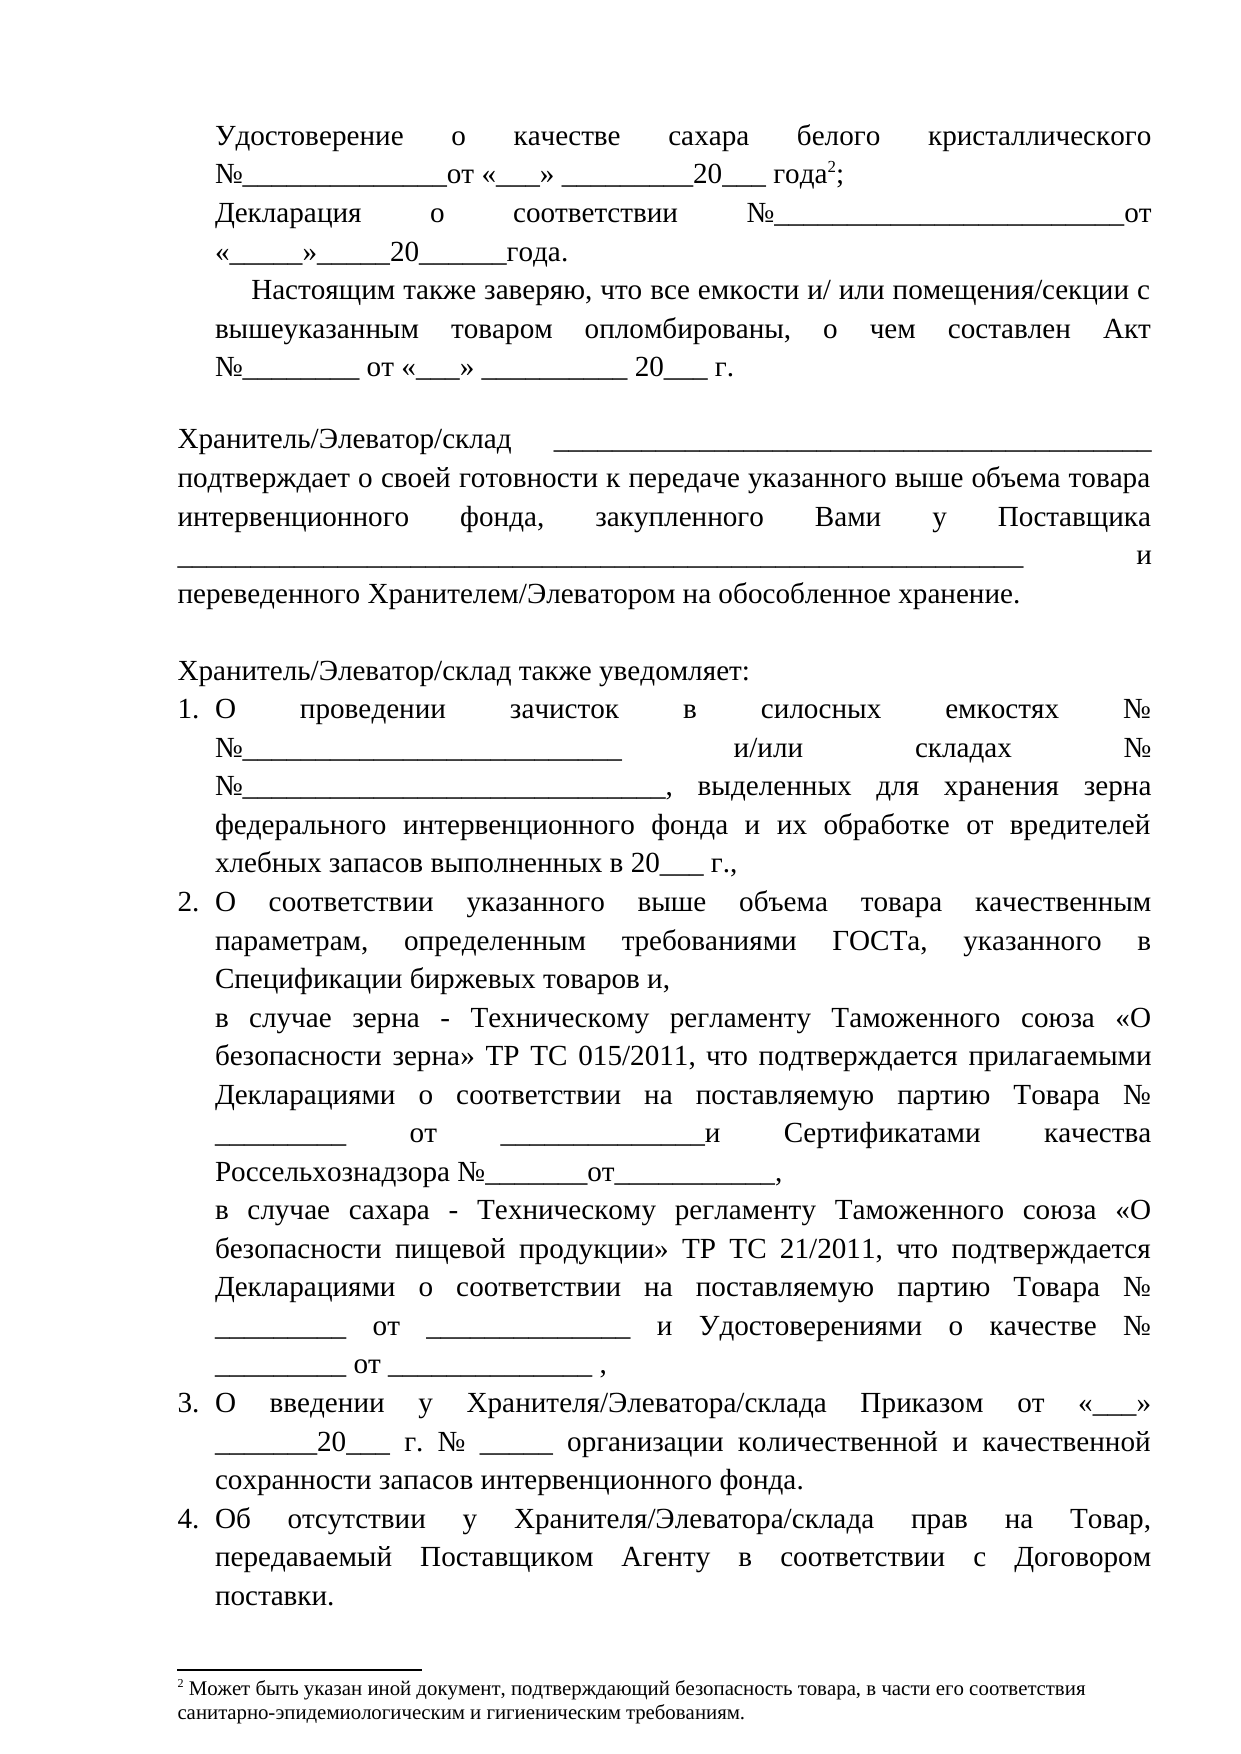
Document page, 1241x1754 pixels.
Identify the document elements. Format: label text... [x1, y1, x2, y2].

text Хранитель/Элеватор/склад также уведомляет: [177, 653, 1152, 686]
list О соответствии указанного выше объема товара качественным параметрам, определенным требованиями ГОСТа, указанного в Спецификации биржевых товаров и, [177, 884, 1152, 995]
text в случае зерна - Техническому регламенту Таможенного союза «О безопасности зерна» ТР ТС 015/2011, что подтверждается прилагаемыми Декларациями о соответствии на поставляемую партию Товара № _________ от ______________и Сертификатами качества Россельхознадзора №_______от___________, [215, 1000, 1152, 1187]
list О введении у Хранителя/Элеватора/склада Приказом от «___» _______20___ г. № _____ организации количественной и качественной сохранности запасов интервенционного фонда. [177, 1385, 1152, 1496]
list Об отсутствии у Хранителя/Элеватора/склада прав на Товар, передаваемый Поставщиком Агенту в соответствии с Договором поставки. [177, 1501, 1152, 1611]
text Настоящим также заверяю, что все емкости и/ или помещения/секции с вышеуказанным товаром опломбированы, о чем составлен Акт №________ от «___» __________ 20___ г. [215, 272, 1152, 383]
list О проведении зачисток в силосных емкостях №№__________________________ и/или складах №№_____________________________, выделенных для хранения зерна федерального интервенционного фонда и их обработке от вредителей хлебных запасов выполненных в 20___ г., [177, 691, 1152, 879]
text Удостоверение о качестве сахара белого кристаллического №______________от «___» _________20___ года; [215, 118, 1152, 190]
text в случае сахара - Техническому регламенту Таможенного союза «О безопасности пищевой продукции» ТР ТС 21/2011, что подтверждается Декларациями о соответствии на поставляемую партию Товара № _________ от ______________ и Удостоверениями о качестве № _________ от ______________ , [215, 1192, 1152, 1380]
text Хранитель/Элеватор/склад _________________________________________ подтверждает о своей готовности к передаче указанного выше объема товара интервенционного фонда, закупленного Вами у Поставщика __________________________________________________________ и переведенного Хранителем/Элеватором на обособленное хранение. [177, 422, 1152, 609]
text Декларация о соответствии №________________________от «_____»_____20______года. [215, 195, 1152, 267]
